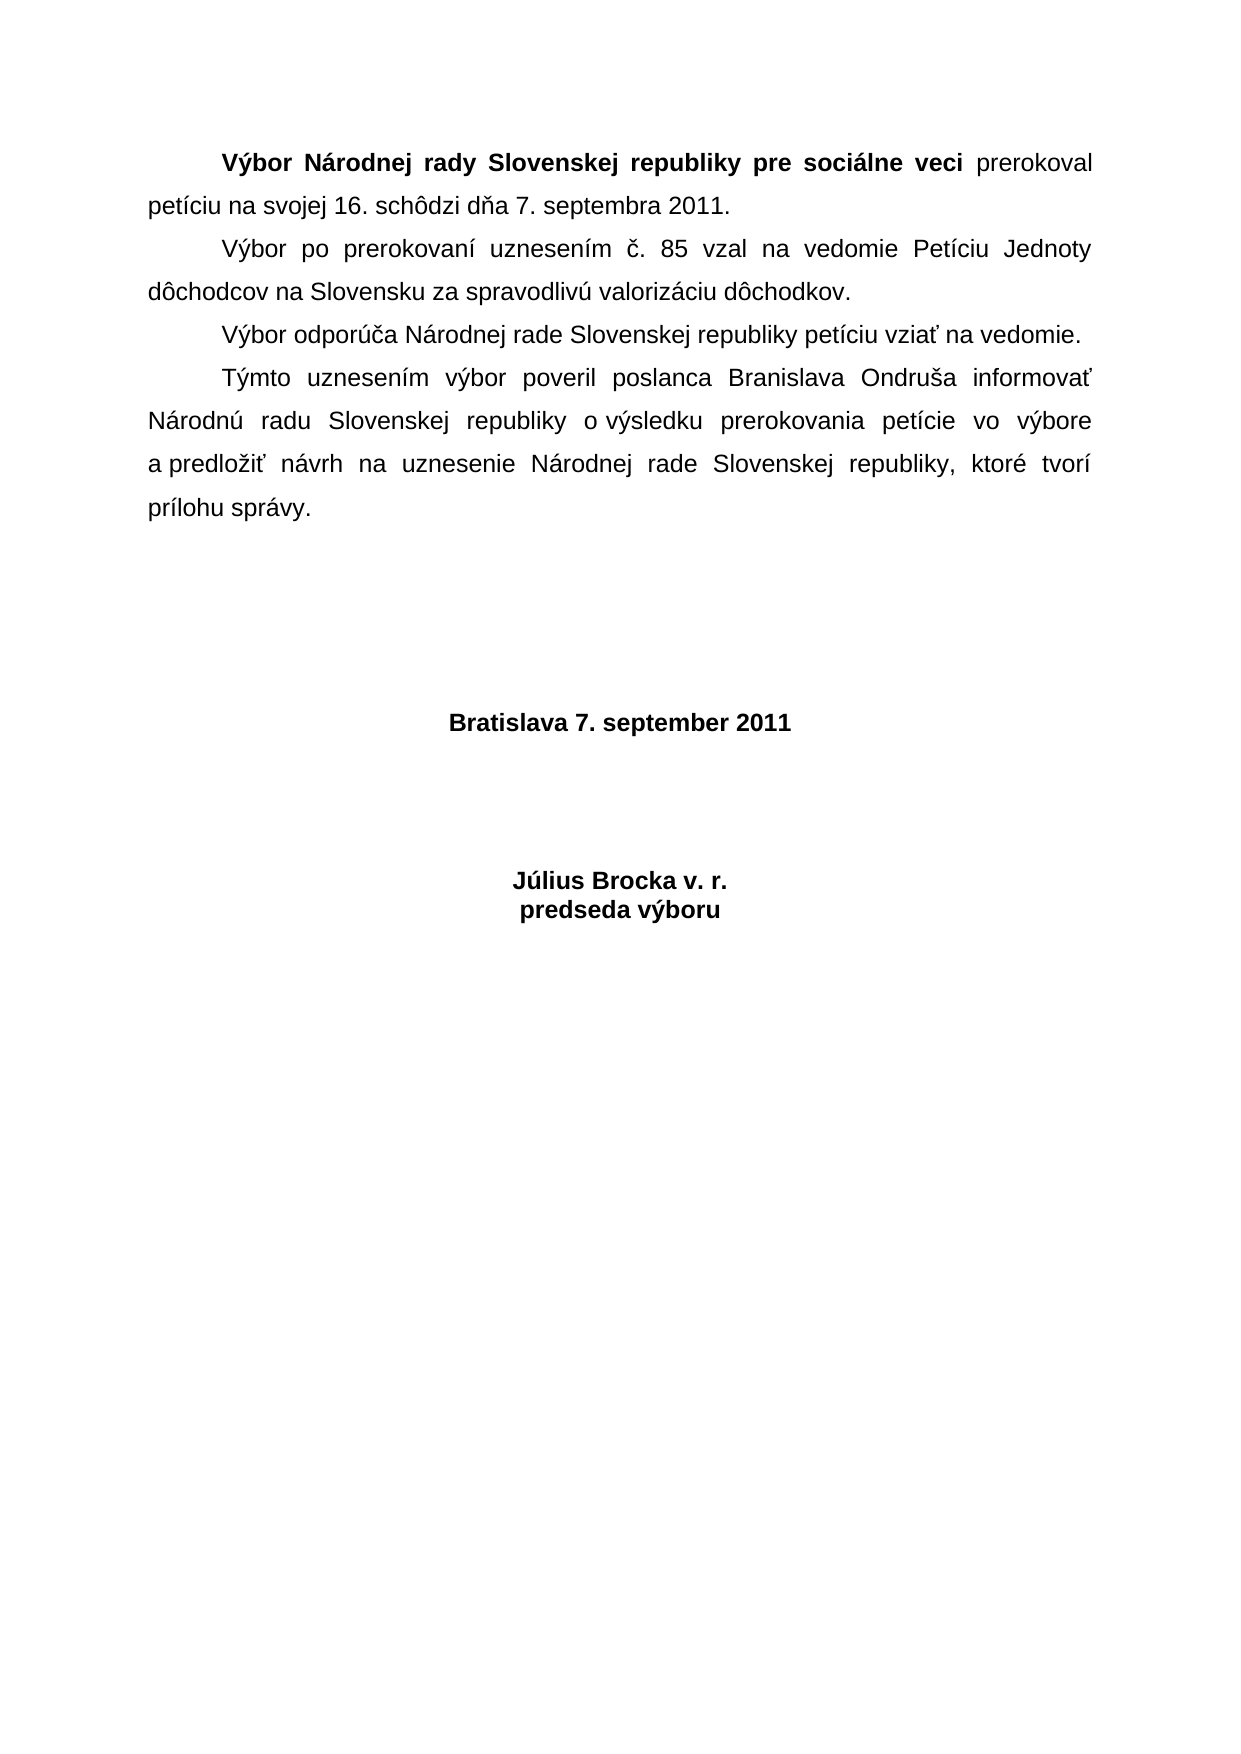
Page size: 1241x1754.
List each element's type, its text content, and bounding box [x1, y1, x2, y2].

text predseda výboru [148, 895, 1093, 924]
text Týmto uznesením výbor poveril poslanca Branislava Ondruša informovať Národnú radu Slovenskej republiky o výsledku prerokovania petície vo výbore a predložiť návrh na uznesenie Národnej rade Slovenskej republiky, ktoré tvorí prílohu správy. [148, 363, 1093, 521]
text Výbor po prerokovaní uznesením č. 85 vzal na vedomie Petíciu Jednoty dôchodcov na Slovensku za spravodlivú valorizáciu dôchodkov. [148, 234, 1093, 306]
text Výbor Národnej rady Slovenskej republiky pre sociálne veci prerokoval petíciu na svojej 16. schôdzi dňa 7. septembra 2011. [148, 148, 1093, 219]
text Július Brocka v. r. [148, 866, 1093, 895]
text Bratislava 7. september 2011 [148, 708, 1093, 737]
text Výbor odporúča Národnej rade Slovenskej republiky petíciu vziať na vedomie. [148, 320, 1093, 349]
